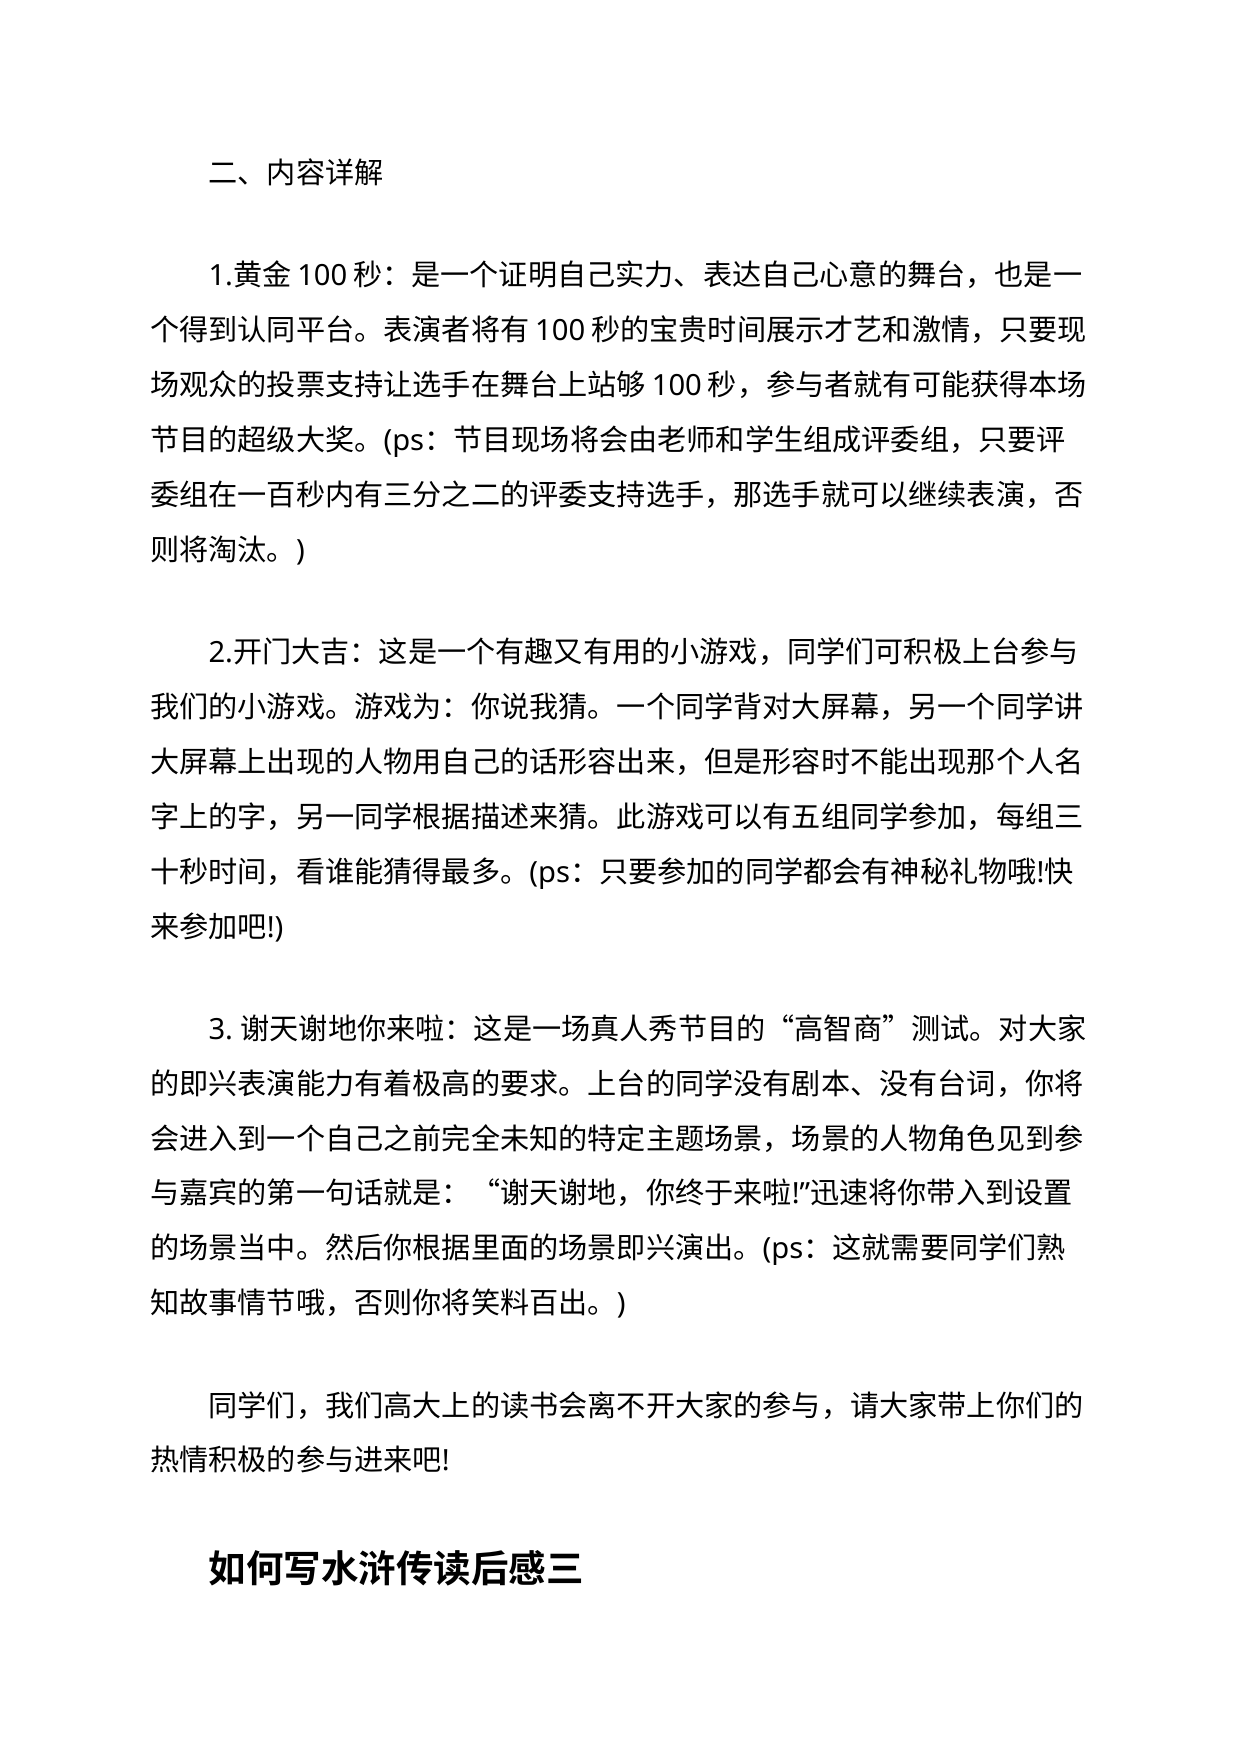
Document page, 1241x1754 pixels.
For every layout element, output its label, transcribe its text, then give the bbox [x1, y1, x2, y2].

text 同学们，我们高大上的读书会离不开大家的参与，请大家带上你们的热情积极的参与进来吧! [150, 1382, 1090, 1479]
text 如何写水浒传读后感三 [150, 1539, 1090, 1593]
text 2.开门大吉：这是一个有趣又有用的小游戏，同学们可积极上台参与我们的小游戏。游戏为：你说我猜。一个同学背对大屏幕，另一个同学讲大屏幕上出现的人物用自己的话形容出来，但是形容时不能出现那个人名字上的字，另一同学根据描述来猜。此游戏可以有五组同学参加，每组三十秒时间，看谁能猜得最多。(ps：只要参加的同学都会有神秘礼物哦!快来参加吧!) [150, 629, 1090, 946]
text 1.黄金100秒：是一个证明自己实力、表达自己心意的舞台，也是一个得到认同平台。表演者将有100秒的宝贵时间展示才艺和激情，只要现场观众的投票支持让选手在舞台上站够100秒，参与者就有可能获得本场节目的超级大奖。(ps：节目现场将会由老师和学生组成评委组，只要评委组在一百秒内有三分之二的评委支持选手，那选手就可以继续表演，否则将淘汰。) [150, 252, 1090, 569]
text 3. 谢天谢地你来啦：这是一场真人秀节目的“高智商”测试。对大家的即兴表演能力有着极高的要求。上台的同学没有剧本、没有台词，你将会进入到一个自己之前完全未知的特定主题场景，场景的人物角色见到参与嘉宾的第一句话就是：“谢天谢地，你终于来啦!”迅速将你带入到设置的场景当中。然后你根据里面的场景即兴演出。(ps：这就需要同学们熟知故事情节哦，否则你将笑料百出。) [150, 1005, 1090, 1322]
text 二、内容详解 [150, 150, 1090, 192]
